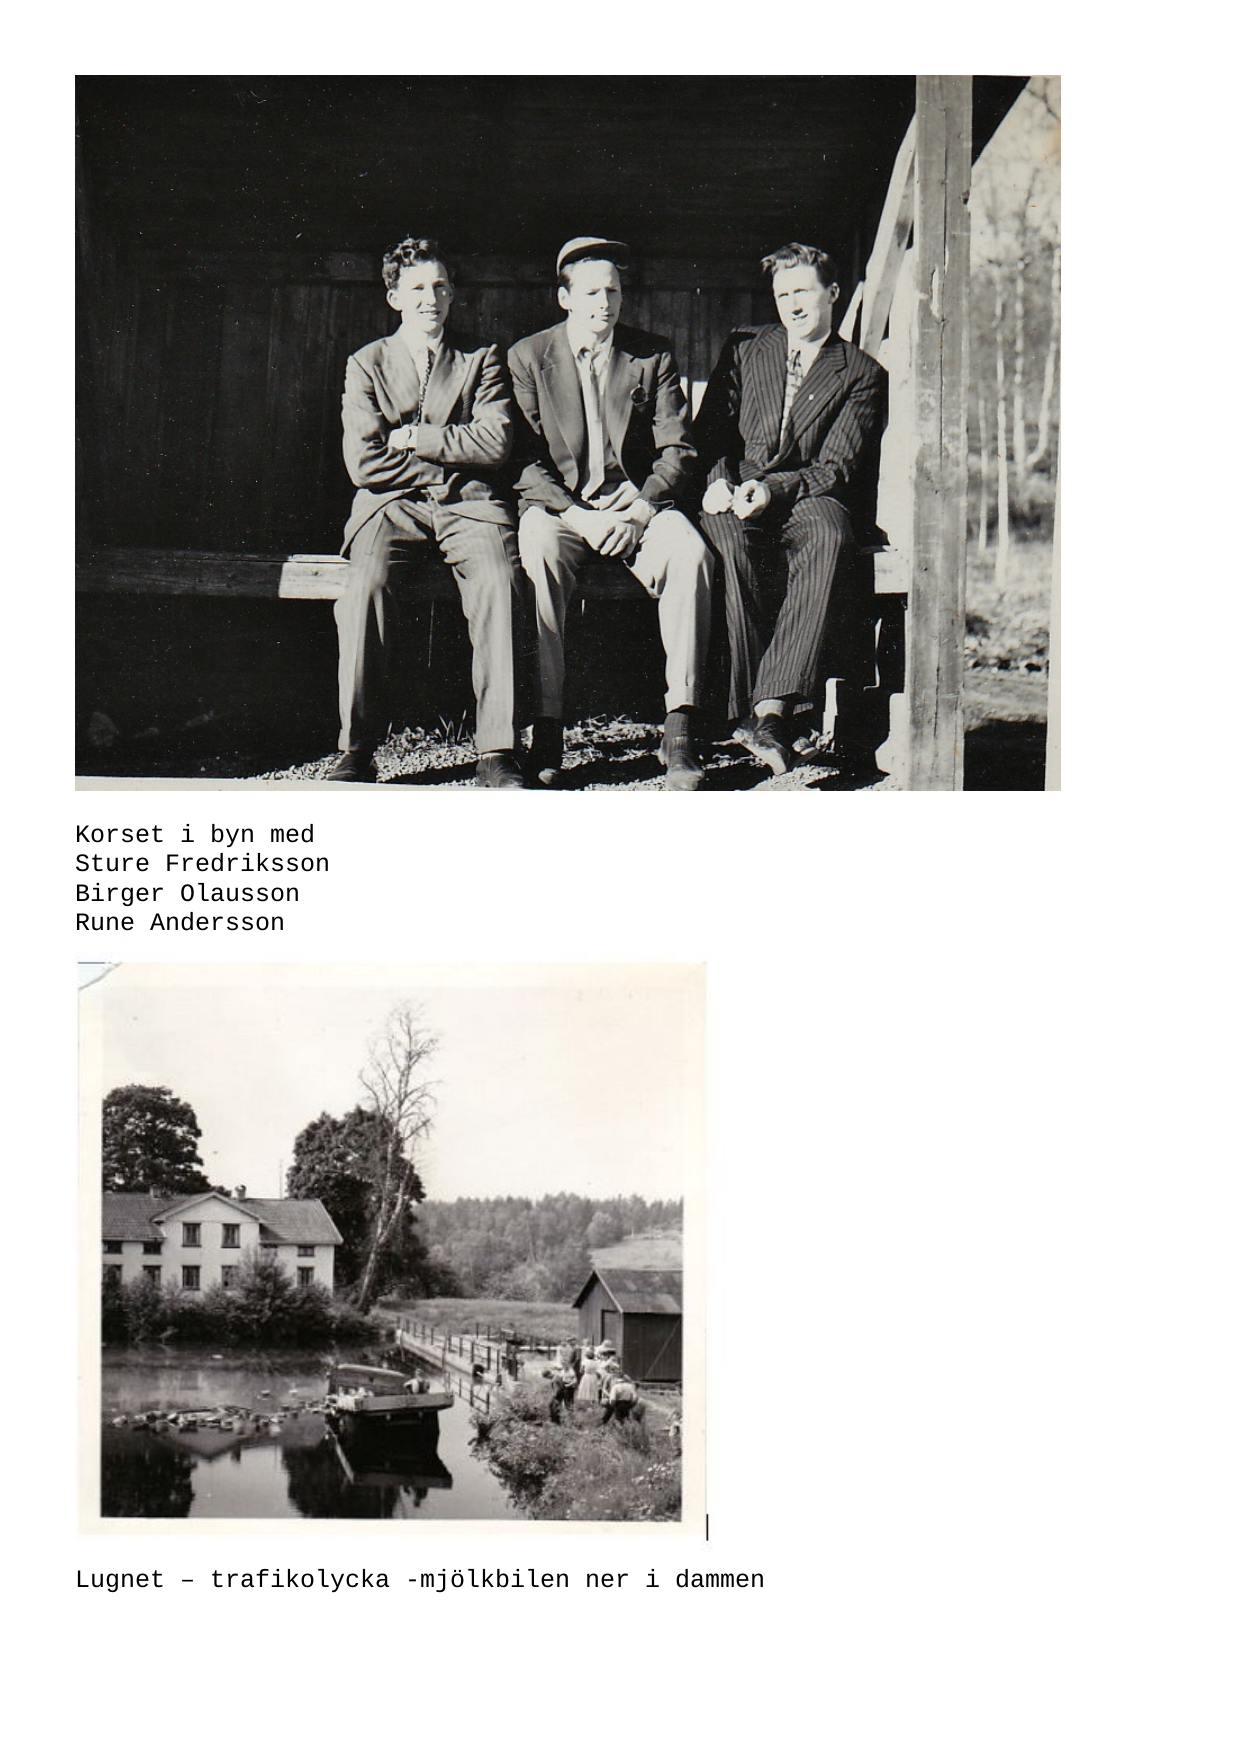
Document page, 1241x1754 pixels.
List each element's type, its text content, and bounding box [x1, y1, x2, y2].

picture [75, 939, 760, 1566]
text Korset i byn med [75, 821, 1165, 850]
text Rune Andersson [75, 910, 1165, 938]
text Birger Olausson [75, 880, 1165, 909]
text Lugnet – trafikolycka -mjölkbilen ner i dammen [75, 1567, 1165, 1595]
picture [75, 75, 1061, 791]
text Sture Fredriksson [75, 851, 1165, 879]
